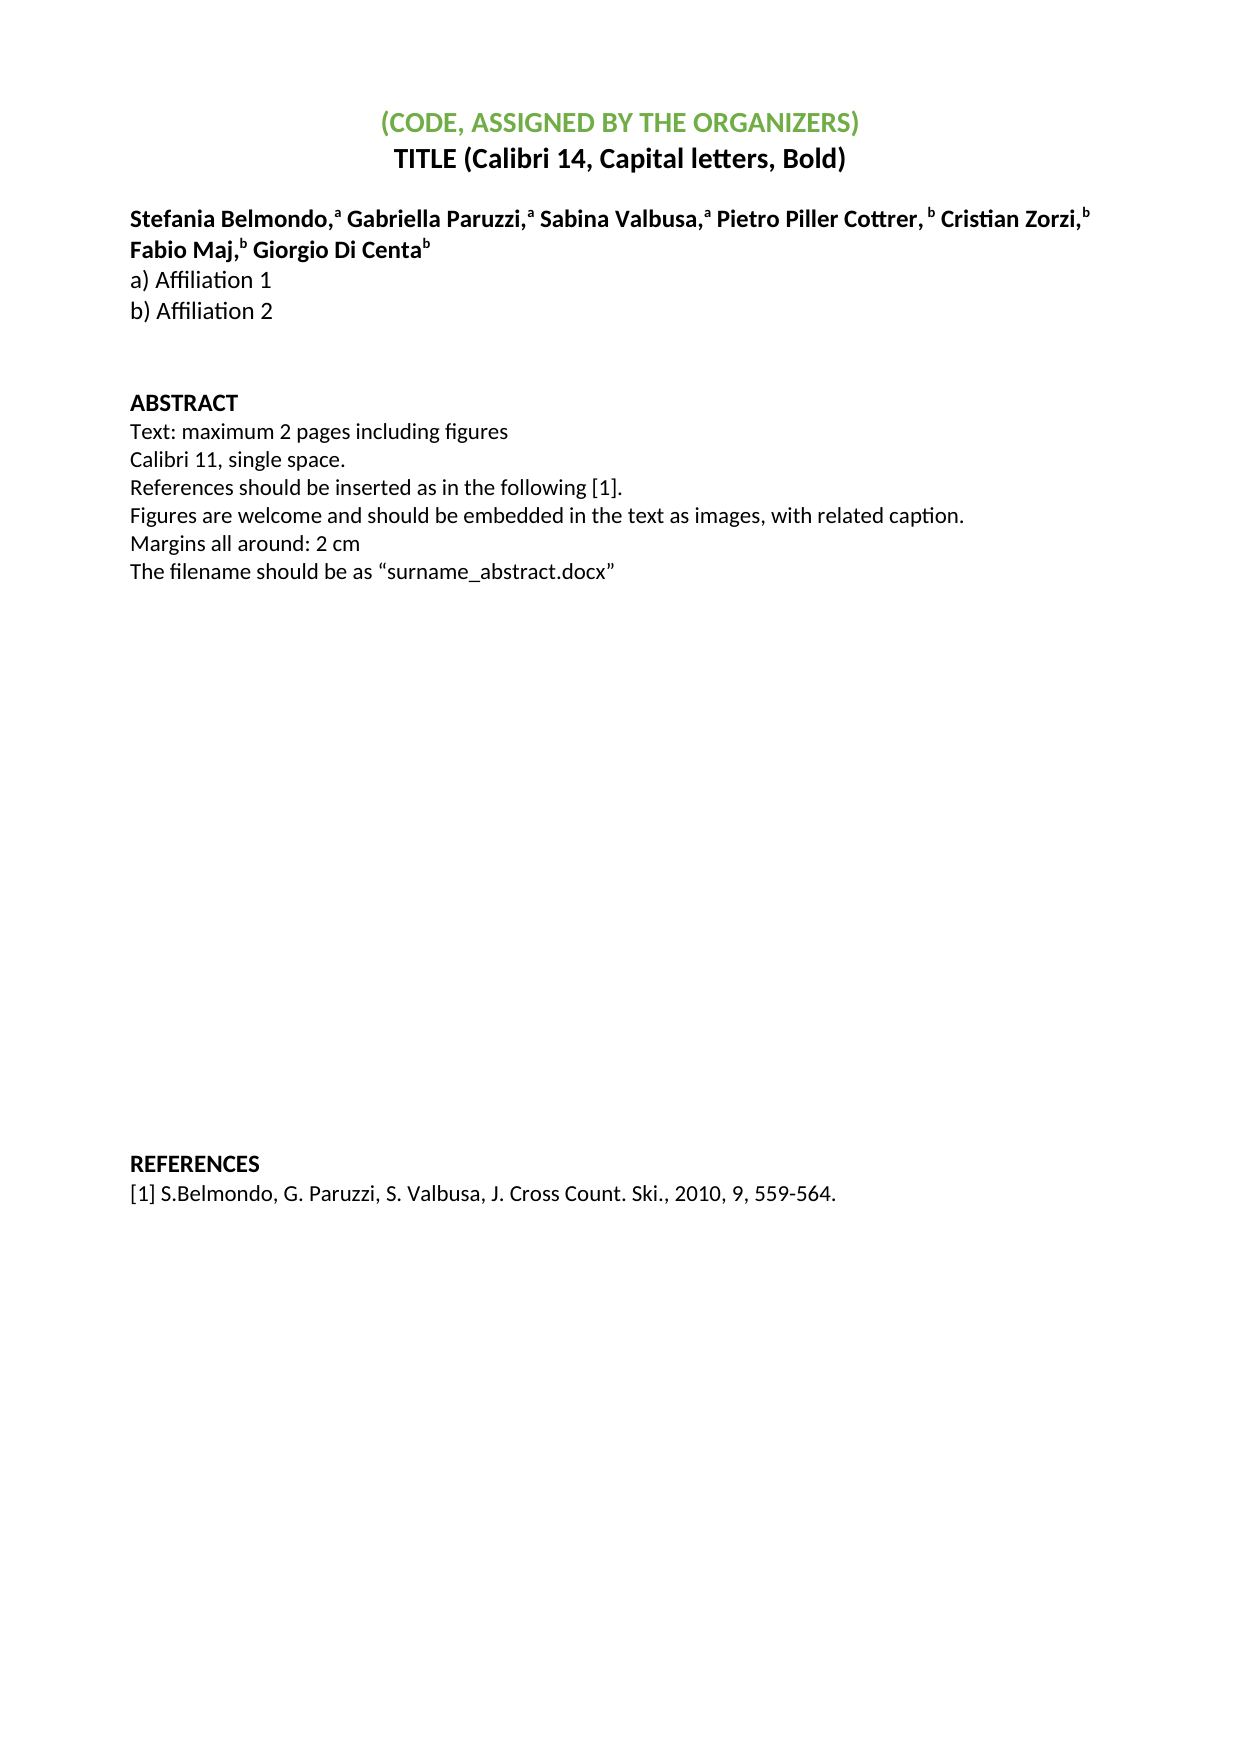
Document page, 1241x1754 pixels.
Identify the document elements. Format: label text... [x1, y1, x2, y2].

table_cell Text: maximum 2 pages including figures Calibri 11, single space. References should be inserted as in the following [1]. Figures are welcome and should be embedded in the text as images, with related caption. Margins all around: 2 cm The filename should be as “surname_abstract.docx” [119, 417, 1122, 1118]
table_cell ABSTRACT [119, 356, 1122, 417]
table_cell a) Affiliation 1 b) Affiliation 2 [119, 265, 1122, 356]
table_cell [1] S.Belmondo, G. Paruzzi, S. Valbusa, J. Cross Count. Ski., 2010, 9, 559-564. [119, 1179, 1122, 1235]
table_cell Stefania Belmondo,a Gabriella Paruzzi,a Sabina Valbusa,a Pietro Piller Cottrer, b Cristian Zorzi,b Fabio Maj,b Giorgio Di Centab [119, 204, 1122, 265]
table_cell REFERENCES [119, 1118, 1122, 1179]
table_cell TITLE (Calibri 14, Capital letters, Bold) [119, 140, 1122, 204]
table_header (CODE, ASSIGNED BY THE ORGANIZERS) [119, 104, 1122, 140]
